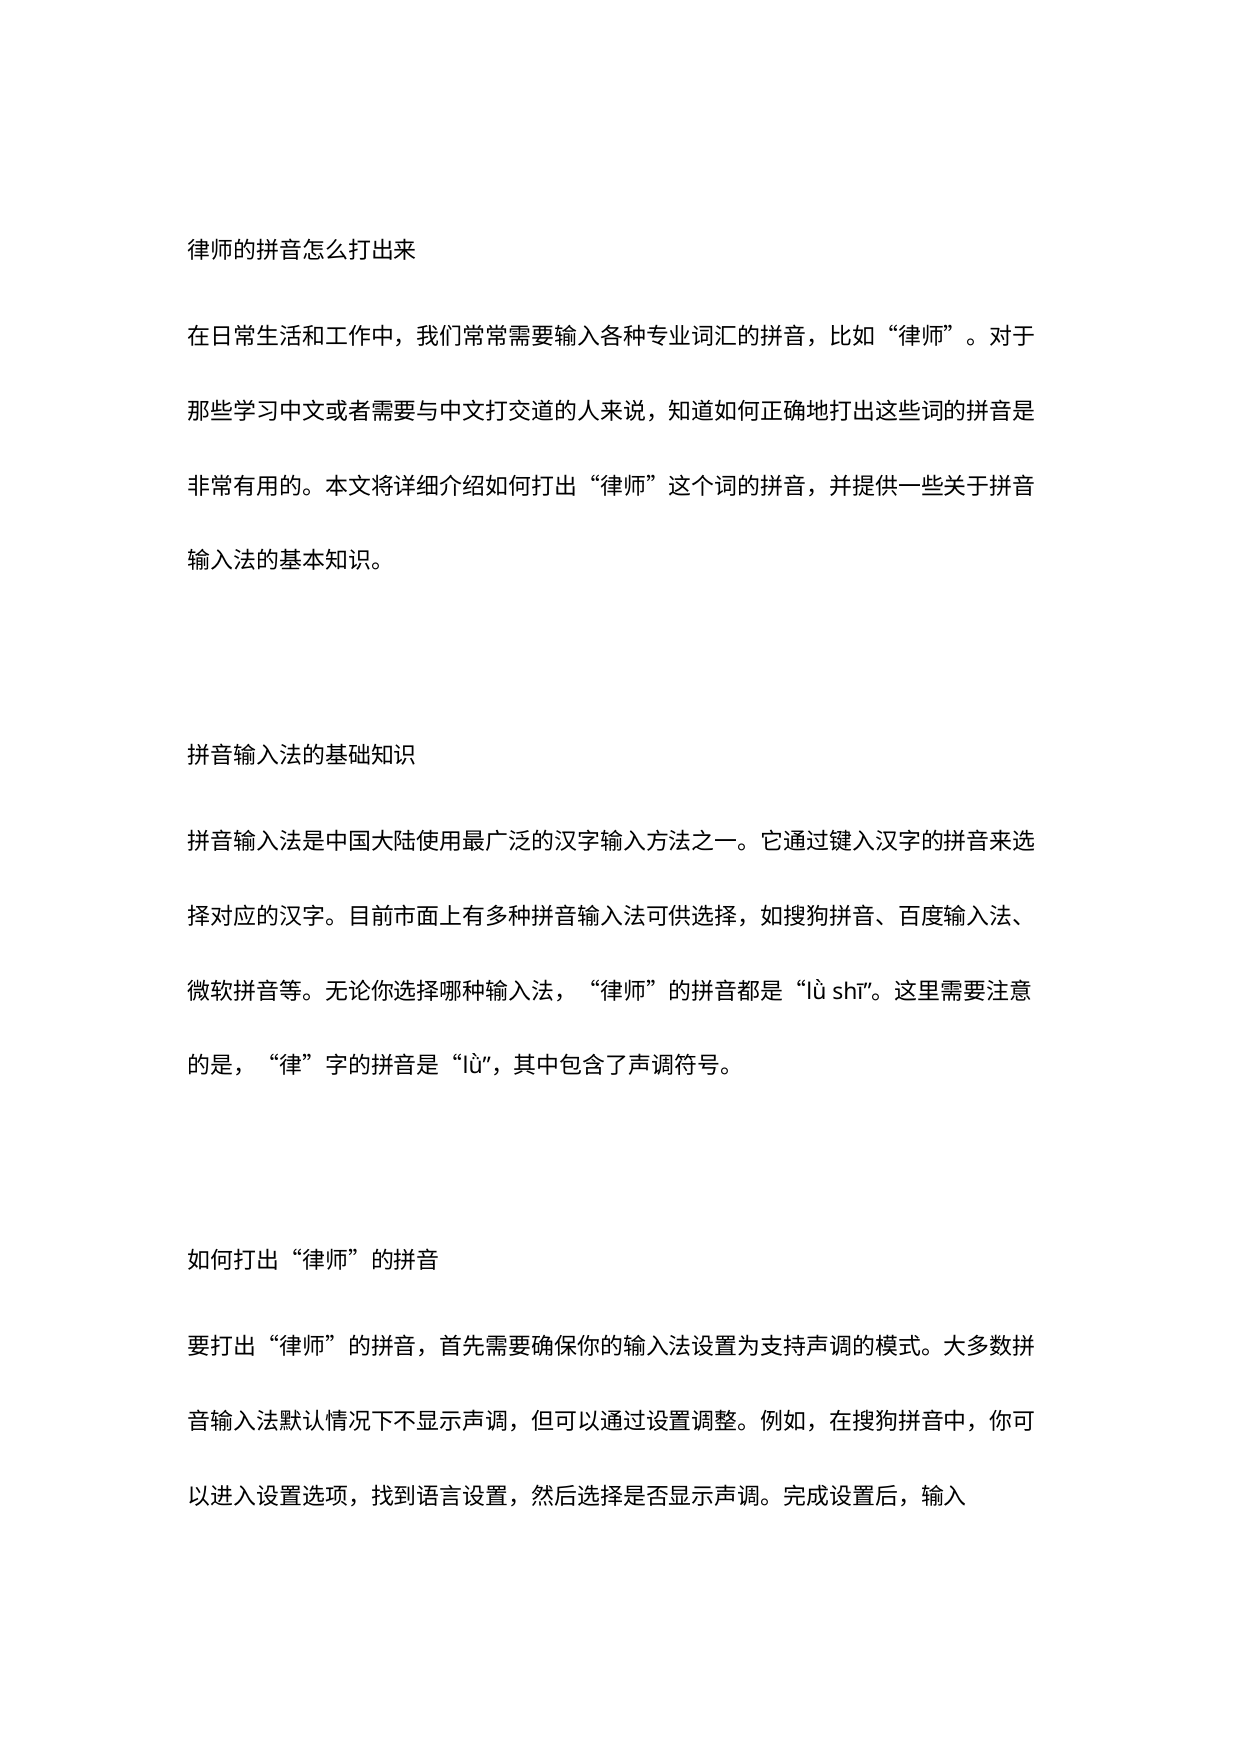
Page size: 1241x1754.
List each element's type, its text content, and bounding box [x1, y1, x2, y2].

text 律师的拼音怎么打出来 [187, 216, 1053, 281]
text 如何打出“律师”的拼音 [187, 1226, 1053, 1291]
text 在日常生活和工作中，我们常常需要输入各种专业词汇的拼音，比如“律师”。对于那些学习中文或者需要与中文打交道的人来说，知道如何正确地打出这些词的拼音是非常有用的。本文将详细介绍如何打出“律师”这个词的拼音，并提供一些关于拼音输入法的基本知识。 [187, 302, 1053, 591]
text 拼音输入法是中国大陆使用最广泛的汉字输入方法之一。它通过键入汉字的拼音来选择对应的汉字。目前市面上有多种拼音输入法可供选择，如搜狗拼音、百度输入法、微软拼音等。无论你选择哪种输入法，“律师”的拼音都是“lǜ shī”。这里需要注意的是，“律”字的拼音是“lǜ”，其中包含了声调符号。 [187, 807, 1053, 1096]
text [187, 1312, 1053, 1527]
text 拼音输入法的基础知识 [187, 721, 1053, 786]
